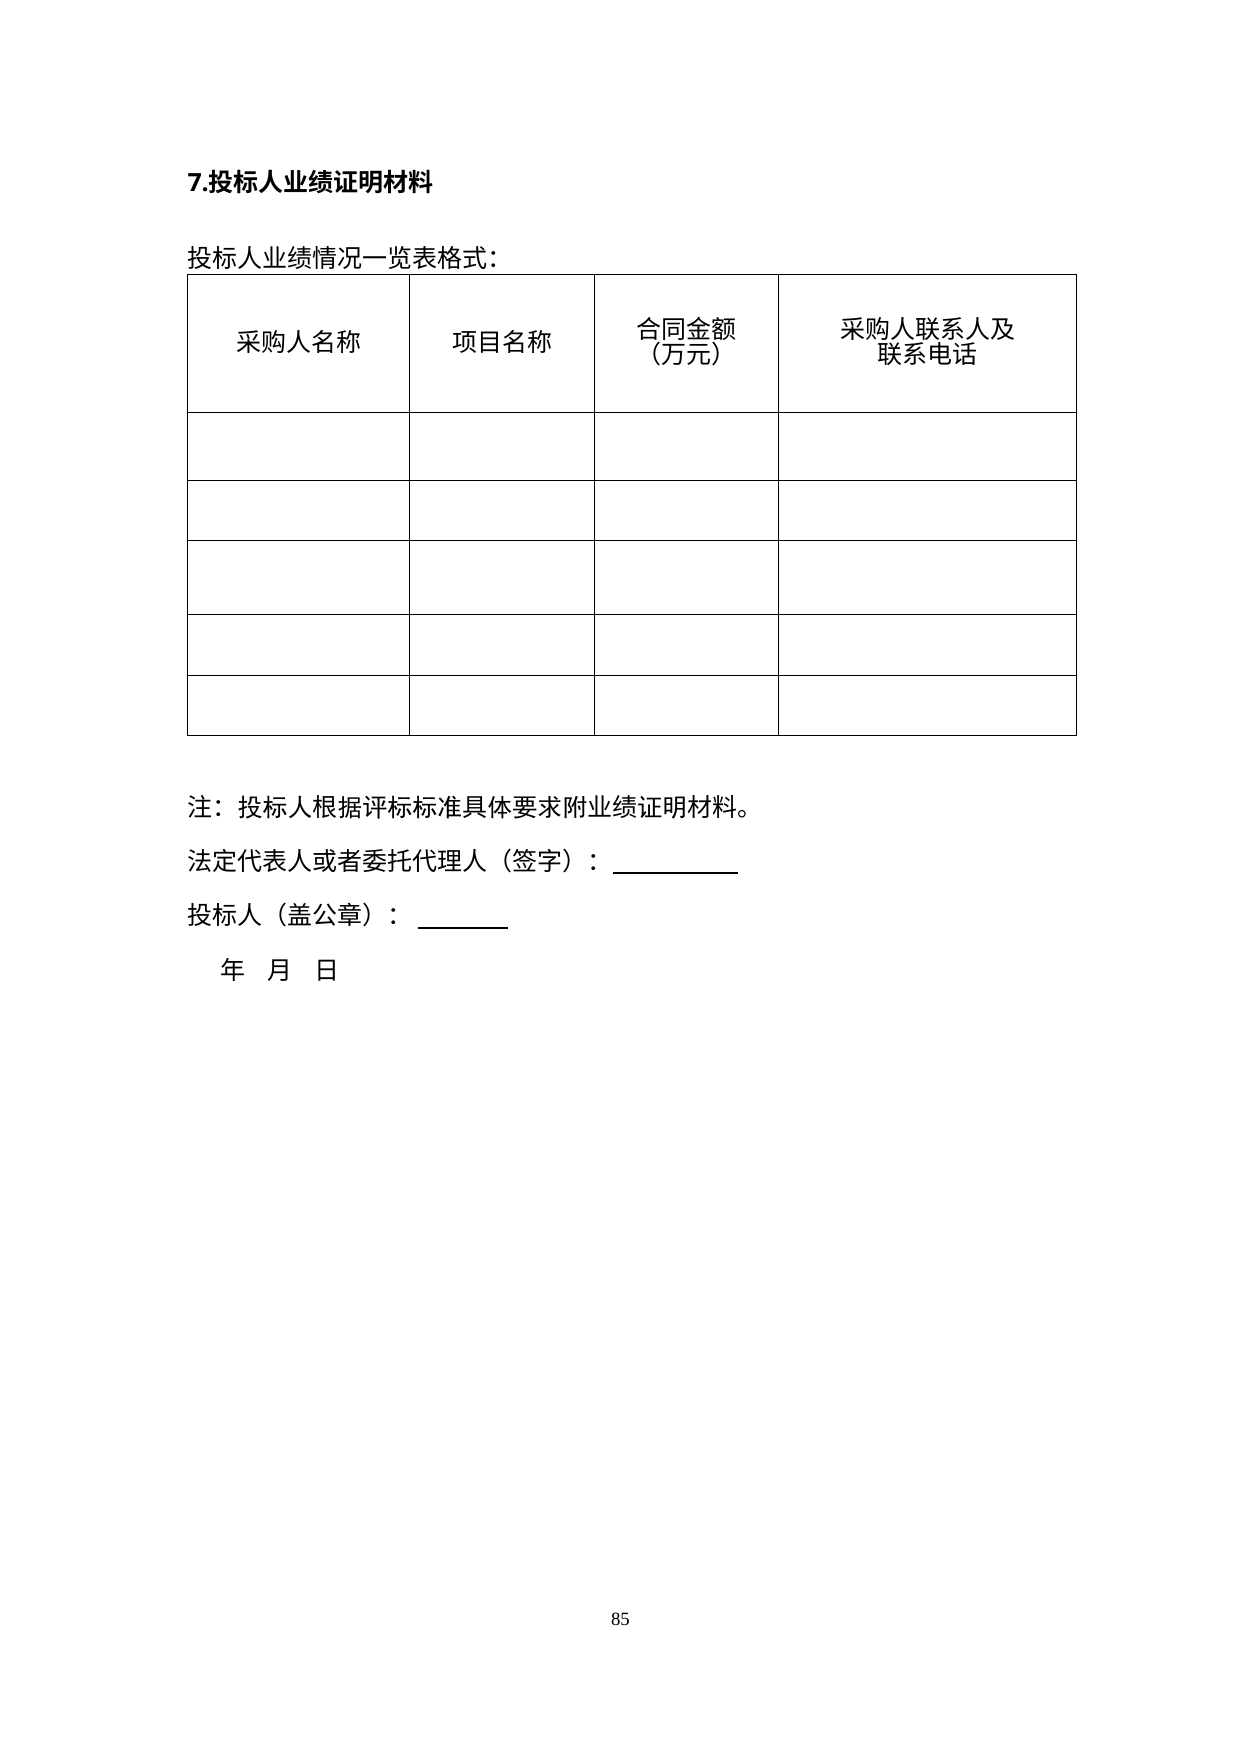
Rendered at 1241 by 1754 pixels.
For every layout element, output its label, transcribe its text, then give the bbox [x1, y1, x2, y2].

table_cell [779, 615, 1076, 674]
table_cell [779, 676, 1076, 735]
table_cell [410, 481, 594, 540]
text 年 月 日 [187, 950, 1003, 986]
table_cell [188, 615, 409, 674]
table_header 合同金额 （万元） [595, 275, 778, 412]
list 投标人业绩情况一览表格式： [187, 238, 1053, 274]
text 法定代表人或者委托代理人（签字）： [187, 841, 1053, 878]
text 投标人（盖公章）： [187, 896, 1003, 932]
text 7.投标人业绩证明材料 [187, 162, 1053, 199]
table_cell [779, 413, 1076, 480]
table_cell [410, 541, 594, 614]
table_cell [595, 615, 778, 674]
table_cell [779, 541, 1076, 614]
table_cell [188, 413, 409, 480]
table_cell [410, 413, 594, 480]
text 注：投标人根据评标标准具体要求附业绩证明材料。 [187, 787, 1053, 823]
table_header 采购人名称 [188, 275, 409, 412]
table_cell [188, 541, 409, 614]
table_cell [595, 541, 778, 614]
table_cell [188, 676, 409, 735]
table_header 项目名称 [410, 275, 594, 412]
table_cell [595, 413, 778, 480]
table_cell [410, 676, 594, 735]
table_cell [595, 676, 778, 735]
table_cell [779, 481, 1076, 540]
table_cell [595, 481, 778, 540]
table_cell [410, 615, 594, 674]
table_header 采购人联系人及 联系电话 [779, 275, 1076, 412]
table_cell [188, 481, 409, 540]
